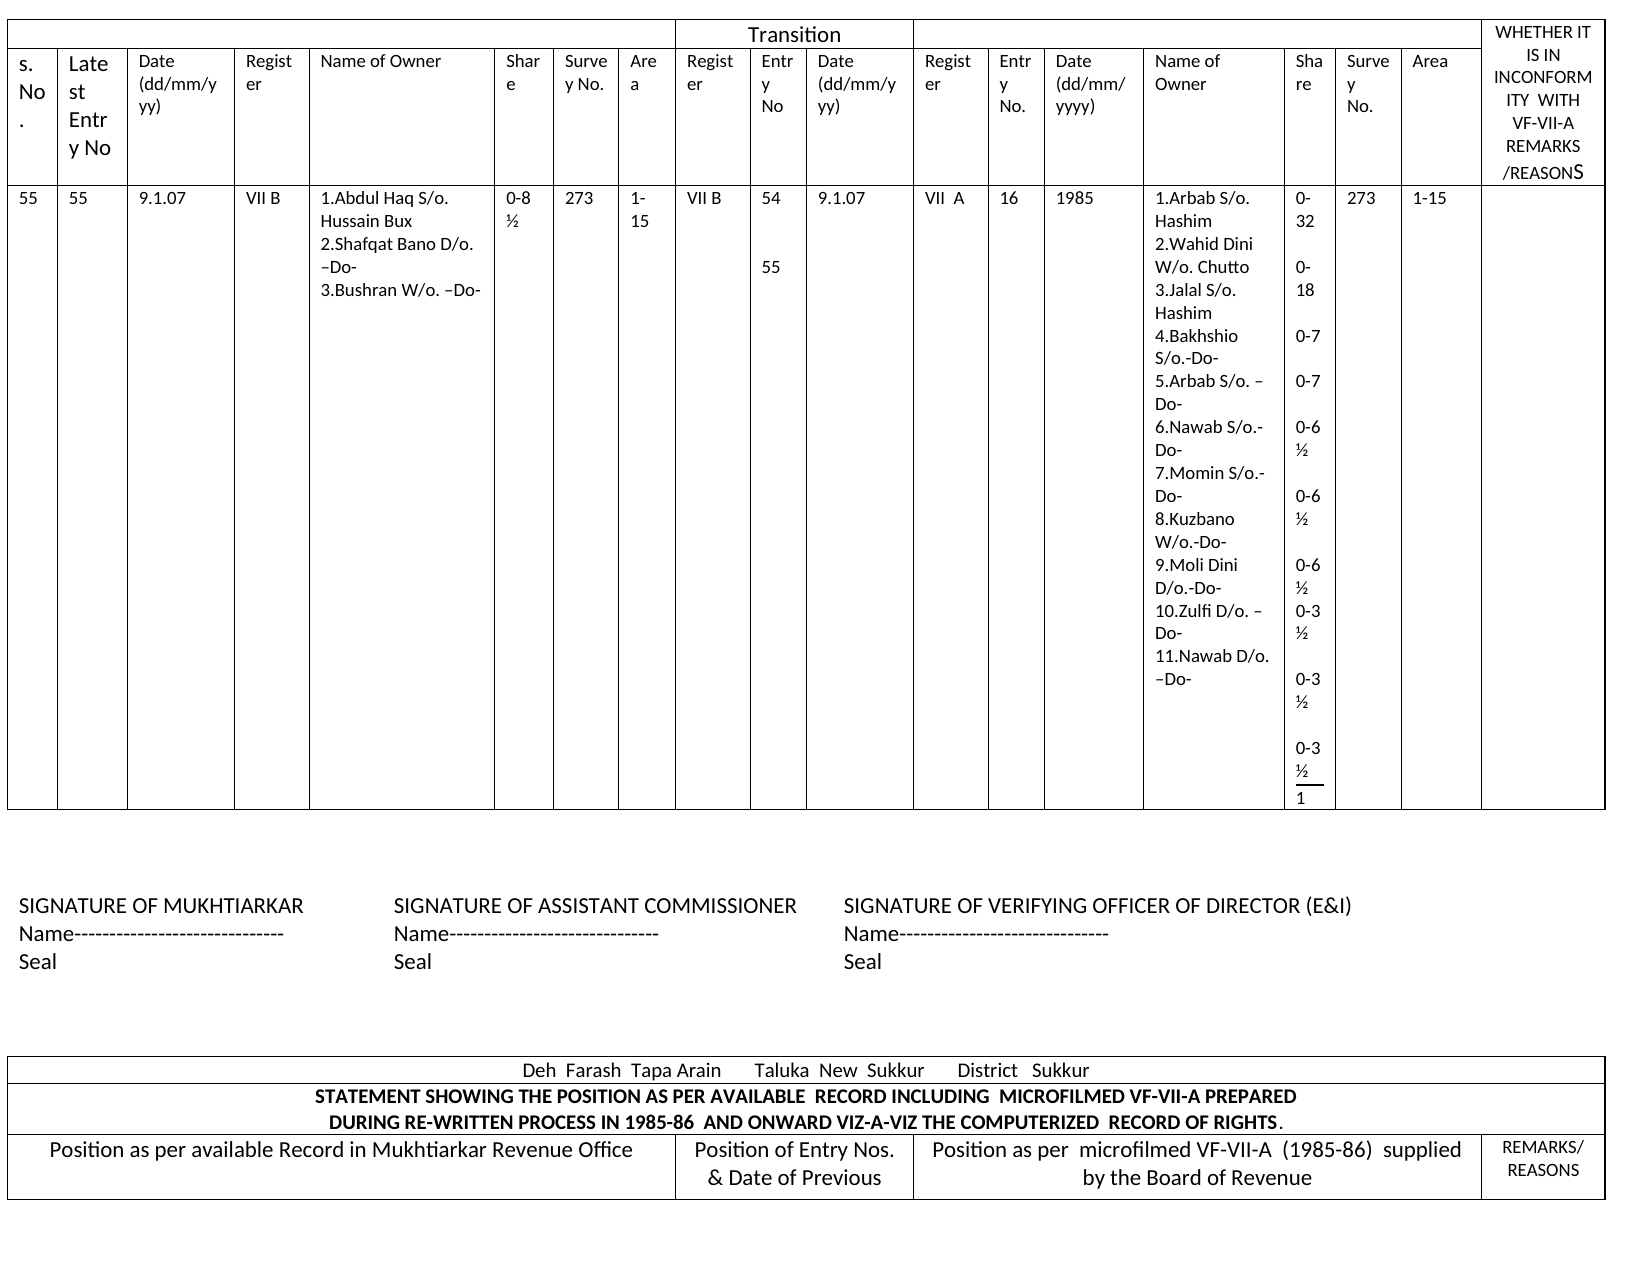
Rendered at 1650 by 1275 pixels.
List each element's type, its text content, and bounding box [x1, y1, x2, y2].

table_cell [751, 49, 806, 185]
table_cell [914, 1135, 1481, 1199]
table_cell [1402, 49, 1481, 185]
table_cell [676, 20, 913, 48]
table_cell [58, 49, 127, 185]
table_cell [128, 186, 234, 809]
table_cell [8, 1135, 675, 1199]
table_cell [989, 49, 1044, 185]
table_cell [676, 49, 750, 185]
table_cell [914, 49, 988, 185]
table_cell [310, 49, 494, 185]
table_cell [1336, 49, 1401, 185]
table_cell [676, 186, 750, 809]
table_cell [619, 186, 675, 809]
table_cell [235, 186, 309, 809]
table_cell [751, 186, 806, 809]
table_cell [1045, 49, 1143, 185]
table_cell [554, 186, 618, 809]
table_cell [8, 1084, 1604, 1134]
text SIGNATURE OF MUKHTIARKAR SIGNATURE OF ASSISTANT COMMISSIONER SIGNATURE OF VERIFYING OFFICER OF DIRECTOR (E&I) [19, 891, 1594, 919]
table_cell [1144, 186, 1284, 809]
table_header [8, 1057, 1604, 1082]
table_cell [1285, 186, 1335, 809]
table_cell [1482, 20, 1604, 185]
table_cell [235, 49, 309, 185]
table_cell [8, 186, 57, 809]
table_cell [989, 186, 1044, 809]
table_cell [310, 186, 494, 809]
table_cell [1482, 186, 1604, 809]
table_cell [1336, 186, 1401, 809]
text Seal Seal Seal [19, 947, 1594, 975]
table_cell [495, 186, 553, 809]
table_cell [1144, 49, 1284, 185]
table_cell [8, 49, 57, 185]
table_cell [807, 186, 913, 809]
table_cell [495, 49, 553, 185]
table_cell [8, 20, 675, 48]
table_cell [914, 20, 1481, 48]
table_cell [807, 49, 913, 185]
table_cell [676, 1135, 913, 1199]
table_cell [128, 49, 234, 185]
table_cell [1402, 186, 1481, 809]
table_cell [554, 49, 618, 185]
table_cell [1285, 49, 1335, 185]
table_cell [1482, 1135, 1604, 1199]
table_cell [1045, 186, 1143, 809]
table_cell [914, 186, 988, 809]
text Name------------------------------ Name------------------------------ Name------------------------------ [19, 919, 1594, 947]
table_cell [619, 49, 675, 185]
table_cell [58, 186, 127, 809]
